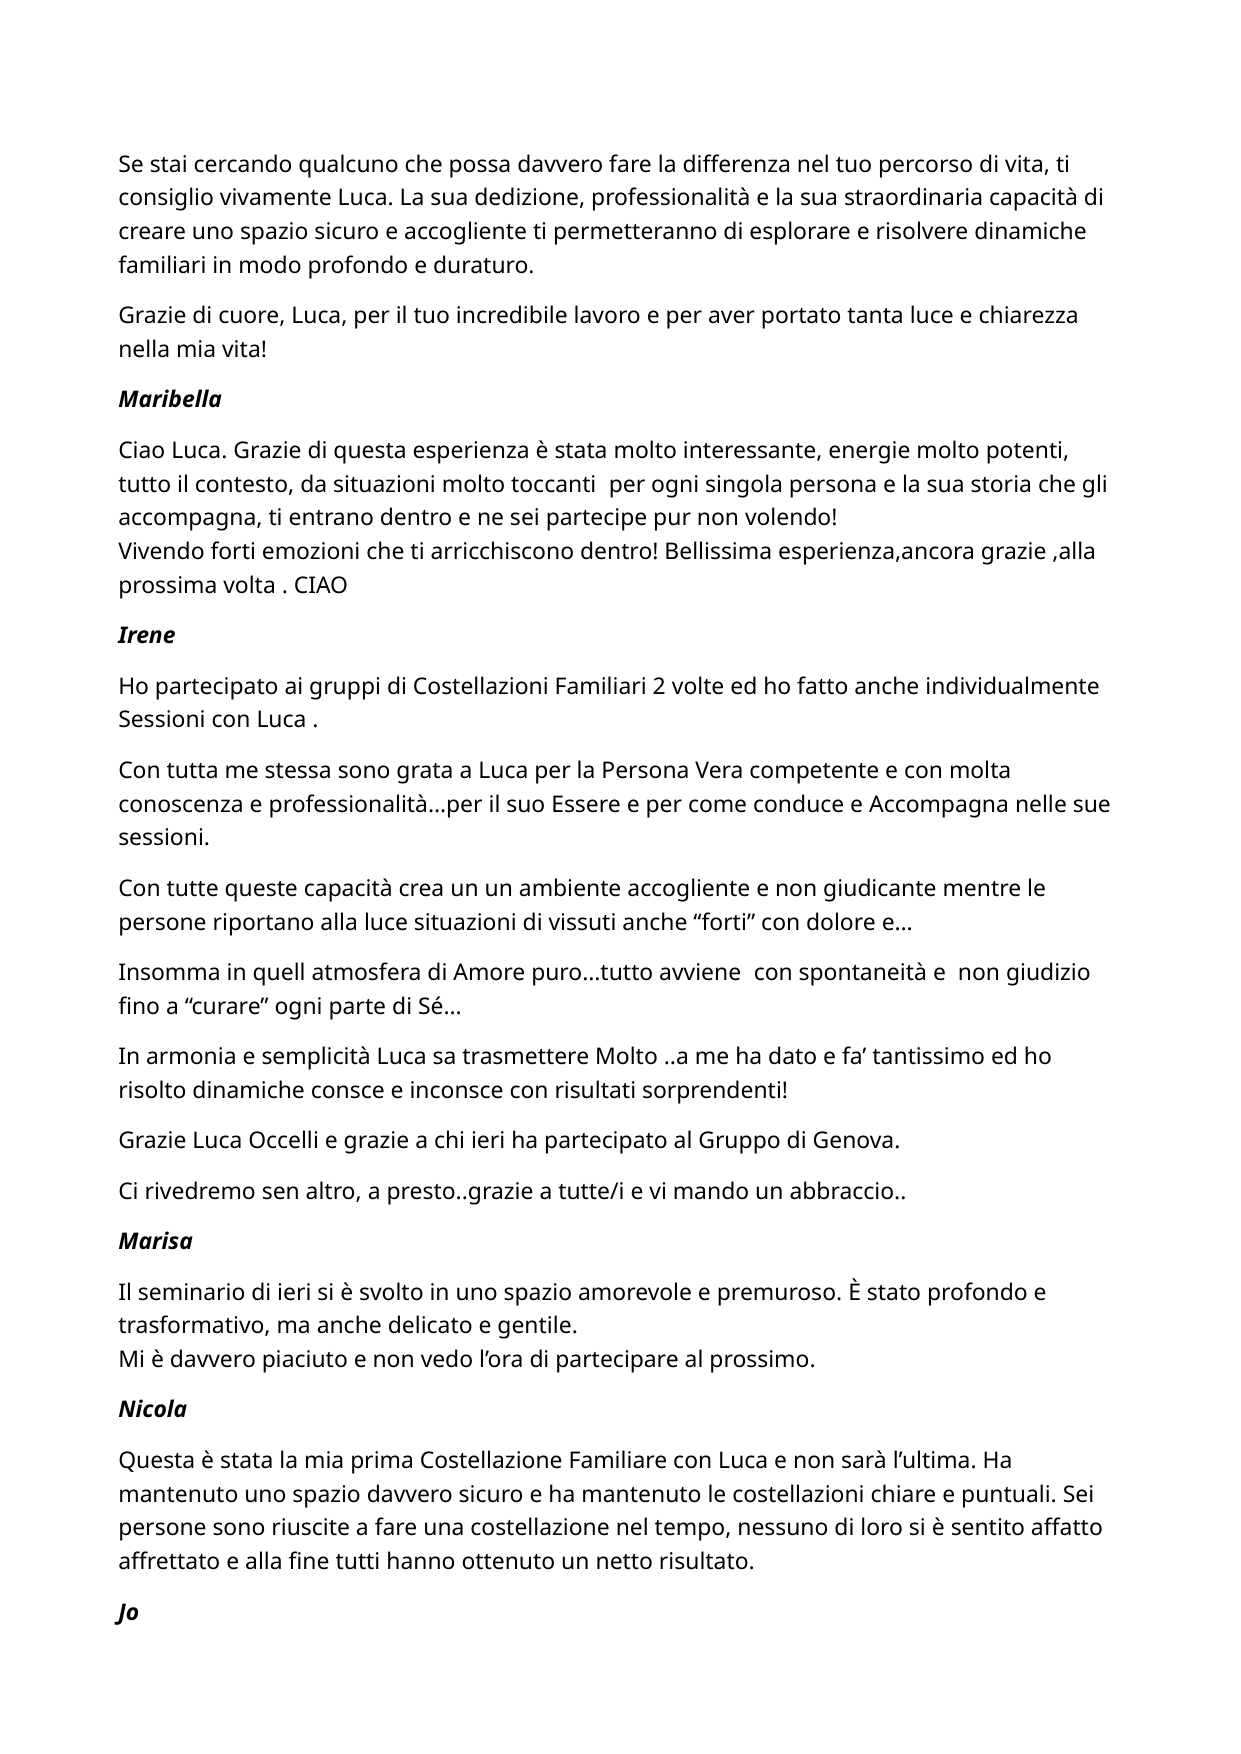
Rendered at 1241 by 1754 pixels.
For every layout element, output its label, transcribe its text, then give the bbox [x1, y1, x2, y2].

text Con tutte queste capacità crea un un ambiente accogliente e non giudicante mentre le persone riportano alla luce situazioni di vissuti anche “forti” con dolore e… [118, 872, 1122, 937]
text Ci rivedremo sen altro, a presto..grazie a tutte/i e vi mando un abbraccio.. [118, 1175, 1122, 1206]
text Ho partecipato ai gruppi di Costellazioni Familiari 2 volte ed ho fatto anche individualmente Sessioni con Luca . [118, 670, 1122, 735]
text Nicola [118, 1393, 1122, 1425]
text Irene [118, 619, 1122, 651]
text Il seminario di ieri si è svolto in uno spazio amorevole e premuroso. È stato profondo e trasformativo, ma anche delicato e gentile. Mi è davvero piaciuto e non vedo l’ora di partecipare al prossimo. [118, 1276, 1122, 1374]
text Jo [118, 1596, 1122, 1627]
text Grazie di cuore, Luca, per il tuo incredibile lavoro e per aver portato tanta luce e chiarezza nella mia vita! [118, 299, 1122, 364]
text Questa è stata la mia prima Costellazione Familiare con Luca e non sarà l’ultima. Ha mantenuto uno spazio davvero sicuro e ha mantenuto le costellazioni chiare e puntuali. Sei persone sono riuscite a fare una costellazione nel tempo, nessuno di loro si è sentito affatto affrettato e alla fine tutti hanno ottenuto un netto risultato. [118, 1444, 1122, 1576]
text Grazie Luca Occelli e grazie a chi ieri ha partecipato al Gruppo di Genova. [118, 1124, 1122, 1156]
text Se stai cercando qualcuno che possa davvero fare la differenza nel tuo percorso di vita, ti consiglio vivamente Luca. La sua dedizione, professionalità e la sua straordinaria capacità di creare uno spazio sicuro e accogliente ti permetteranno di esplorare e risolvere dinamiche familiari in modo profondo e duraturo. [118, 148, 1122, 280]
text Con tutta me stessa sono grata a Luca per la Persona Vera competente e con molta conoscenza e professionalità…per il suo Essere e per come conduce e Accompagna nelle sue sessioni. [118, 754, 1122, 853]
text In armonia e semplicità Luca sa trasmettere Molto ..a me ha dato e fa’ tantissimo ed ho risolto dinamiche consce e inconsce con risultati sorprendenti! [118, 1040, 1122, 1105]
text Insomma in quell atmosfera di Amore puro…tutto avviene con spontaneità e non giudizio fino a “curare” ogni parte di Sé… [118, 956, 1122, 1021]
text Ciao Luca. Grazie di questa esperienza è stata molto interessante, energie molto potenti, tutto il contesto, da situazioni molto toccanti per ogni singola persona e la sua storia che gli accompagna, ti entrano dentro e ne sei partecipe pur non volendo! Vivendo forti emozioni che ti arricchiscono dentro! Bellissima esperienza,ancora grazie ,alla prossima volta . CIAO [118, 434, 1122, 600]
text Marisa [118, 1225, 1122, 1256]
text Maribella [118, 383, 1122, 415]
